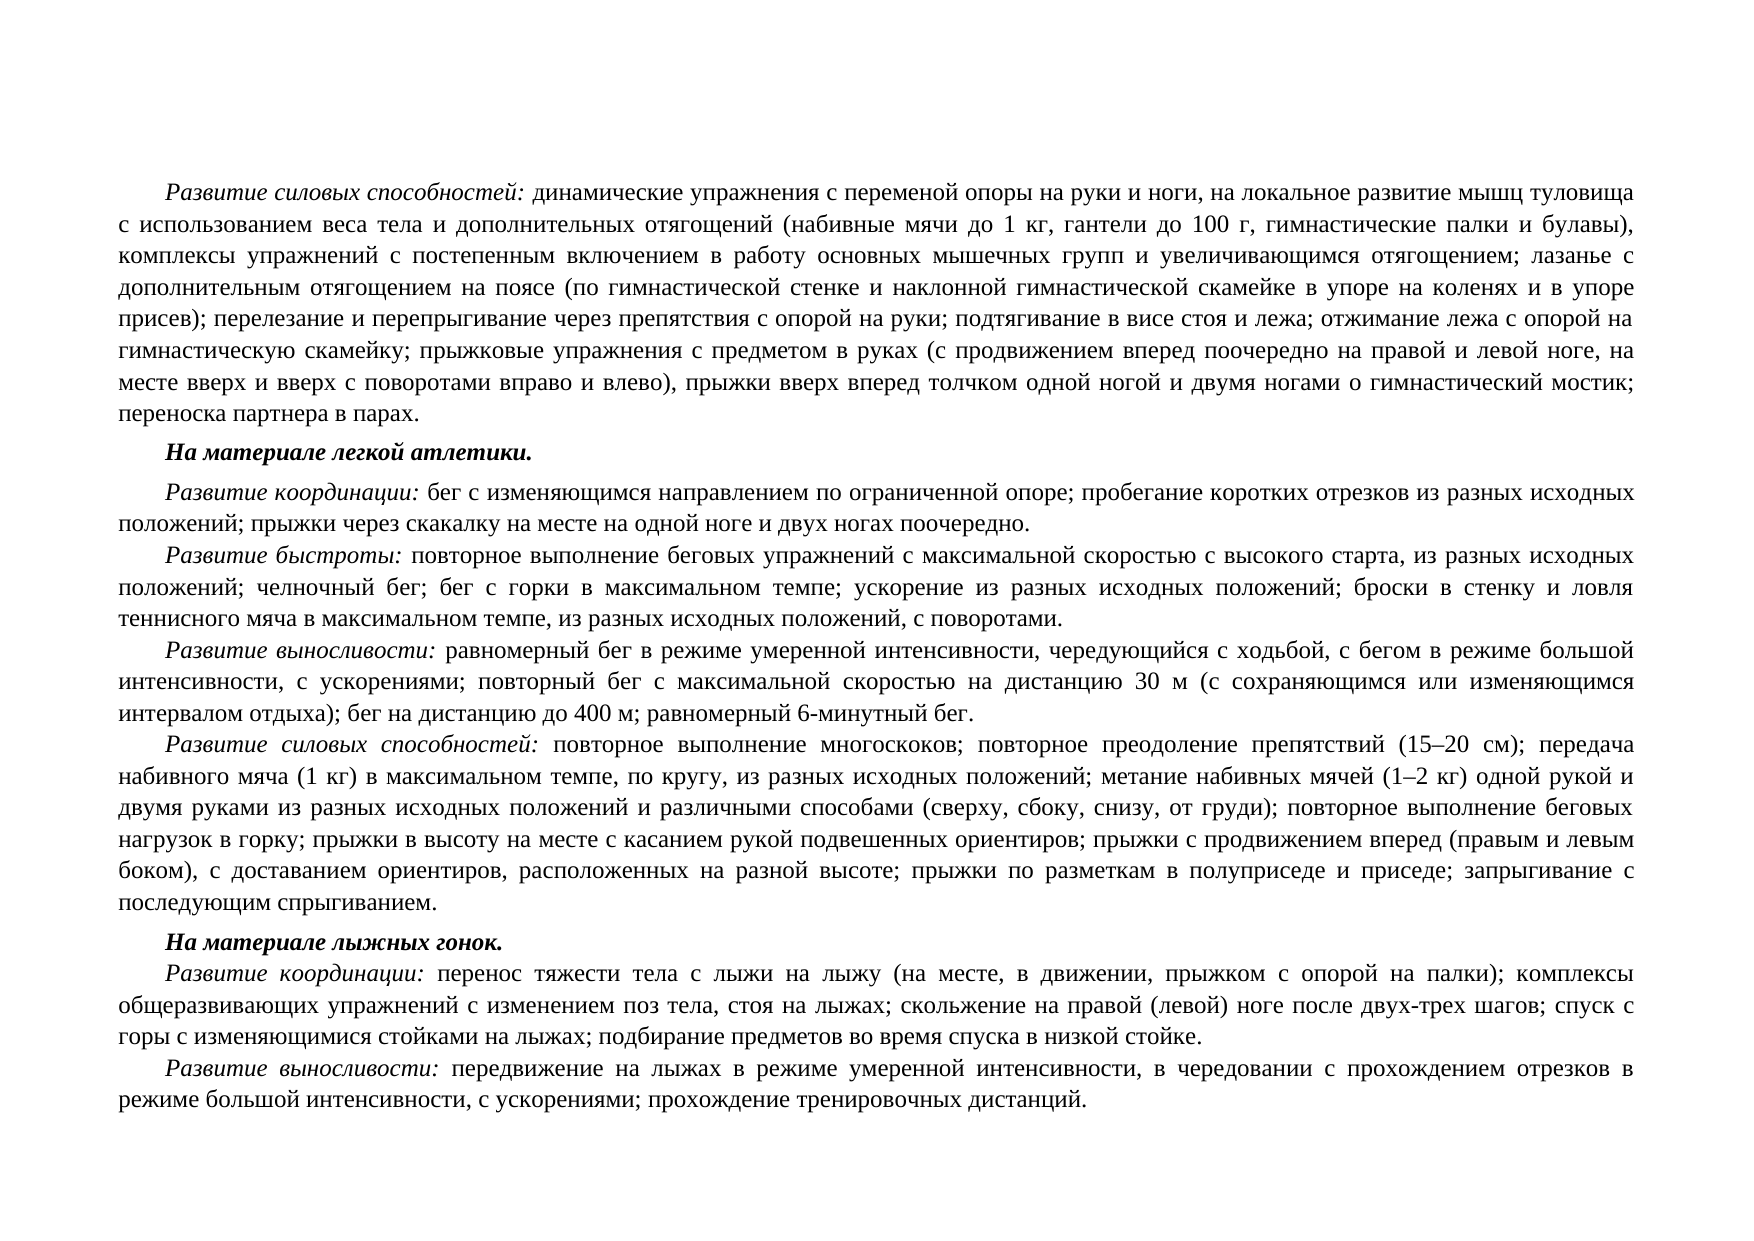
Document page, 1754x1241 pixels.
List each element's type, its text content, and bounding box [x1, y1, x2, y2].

text Развитие выносливости: передвижение на лыжах в режиме умеренной интенсивности, в чередовании с прохождением отрезков в режиме большой интенсивности, с ускорениями; прохождение тренировочных дистанций. [118, 1053, 1636, 1113]
text Развитие силовых способностей: динамические упражнения с переменой опоры на руки и ноги, на локальное развитие мышц туловища с использованием веса тела и дополнительных отягощений (набивные мячи до 1 кг, гантели до 100 г, гимнастические палки и булавы), комплексы упражнений с постепенным включением в работу основных мышечных групп и увеличивающимся отягощением; лазанье с дополнительным отягощением на поясе (по гимнастической стенке и наклонной гимнастической скамейке в упоре на коленях и в упоре присев); перелезание и перепрыгивание через препятствия с опорой на руки; подтягивание в висе стоя и лежа; отжимание лежа с опорой на гимнастическую скамейку; прыжковые упражнения с предметом в руках (с продвижением вперед поочередно на правой и левой ноге, на месте вверх и вверх с поворотами вправо и влево), прыжки вверх вперед толчком одной ногой и двумя ногами о гимнастический мостик; переноска партнера в парах. [118, 177, 1636, 427]
text Развитие координации: бег с изменяющимся направлением по ограниченной опоре; пробегание коротких отрезков из разных исходных положений; прыжки через скакалку на месте на одной ноге и двух ногах поочередно. [118, 477, 1636, 537]
text На материале лыжных гонок. [118, 927, 1636, 955]
text Развитие выносливости: равномерный бег в режиме умеренной интенсивности, чередующийся с ходьбой, с бегом в режиме большой интенсивности, с ускорениями; повторный бег с максимальной скоростью на дистанцию 30 м (с сохраняющимся или изменяющимся интервалом отдыха); бег на дистанцию до 400 м; равномерный 6-минутный бег. [118, 635, 1636, 727]
text На материале легкой атлетики. [118, 437, 1636, 466]
text Развитие силовых способностей: повторное выполнение многоскоков; повторное преодоление препятствий (15–20 см); передача набивного мяча (1 кг) в максимальном темпе, по кругу, из разных исходных положений; метание набивных мячей (1–2 кг) одной рукой и двумя руками из разных исходных положений и различными способами (сверху, сбоку, снизу, от груди); повторное выполнение беговых нагрузок в горку; прыжки в высоту на месте с касанием рукой подвешенных ориентиров; прыжки с продвижением вперед (правым и левым боком), с доставанием ориентиров, расположенных на разной высоте; прыжки по разметкам в полуприседе и приседе; запрыгивание с последующим спрыгиванием. [118, 729, 1636, 916]
text Развитие быстроты: повторное выполнение беговых упражнений с максимальной скоростью с высокого старта, из разных исходных положений; челночный бег; бег с горки в максимальном темпе; ускорение из разных исходных положений; броски в стенку и ловля теннисного мяча в максимальном темпе, из разных исходных положений, с поворотами. [118, 540, 1636, 632]
text Развитие координации: перенос тяжести тела с лыжи на лыжу (на месте, в движении, прыжком с опорой на палки); комплексы общеразвивающих упражнений с изменением поз тела, стоя на лыжах; скольжение на правой (левой) ноге после двух-трех шагов; спуск с горы с изменяющимися стойками на лыжах; подбирание предметов во время спуска в низкой стойке. [118, 958, 1636, 1050]
